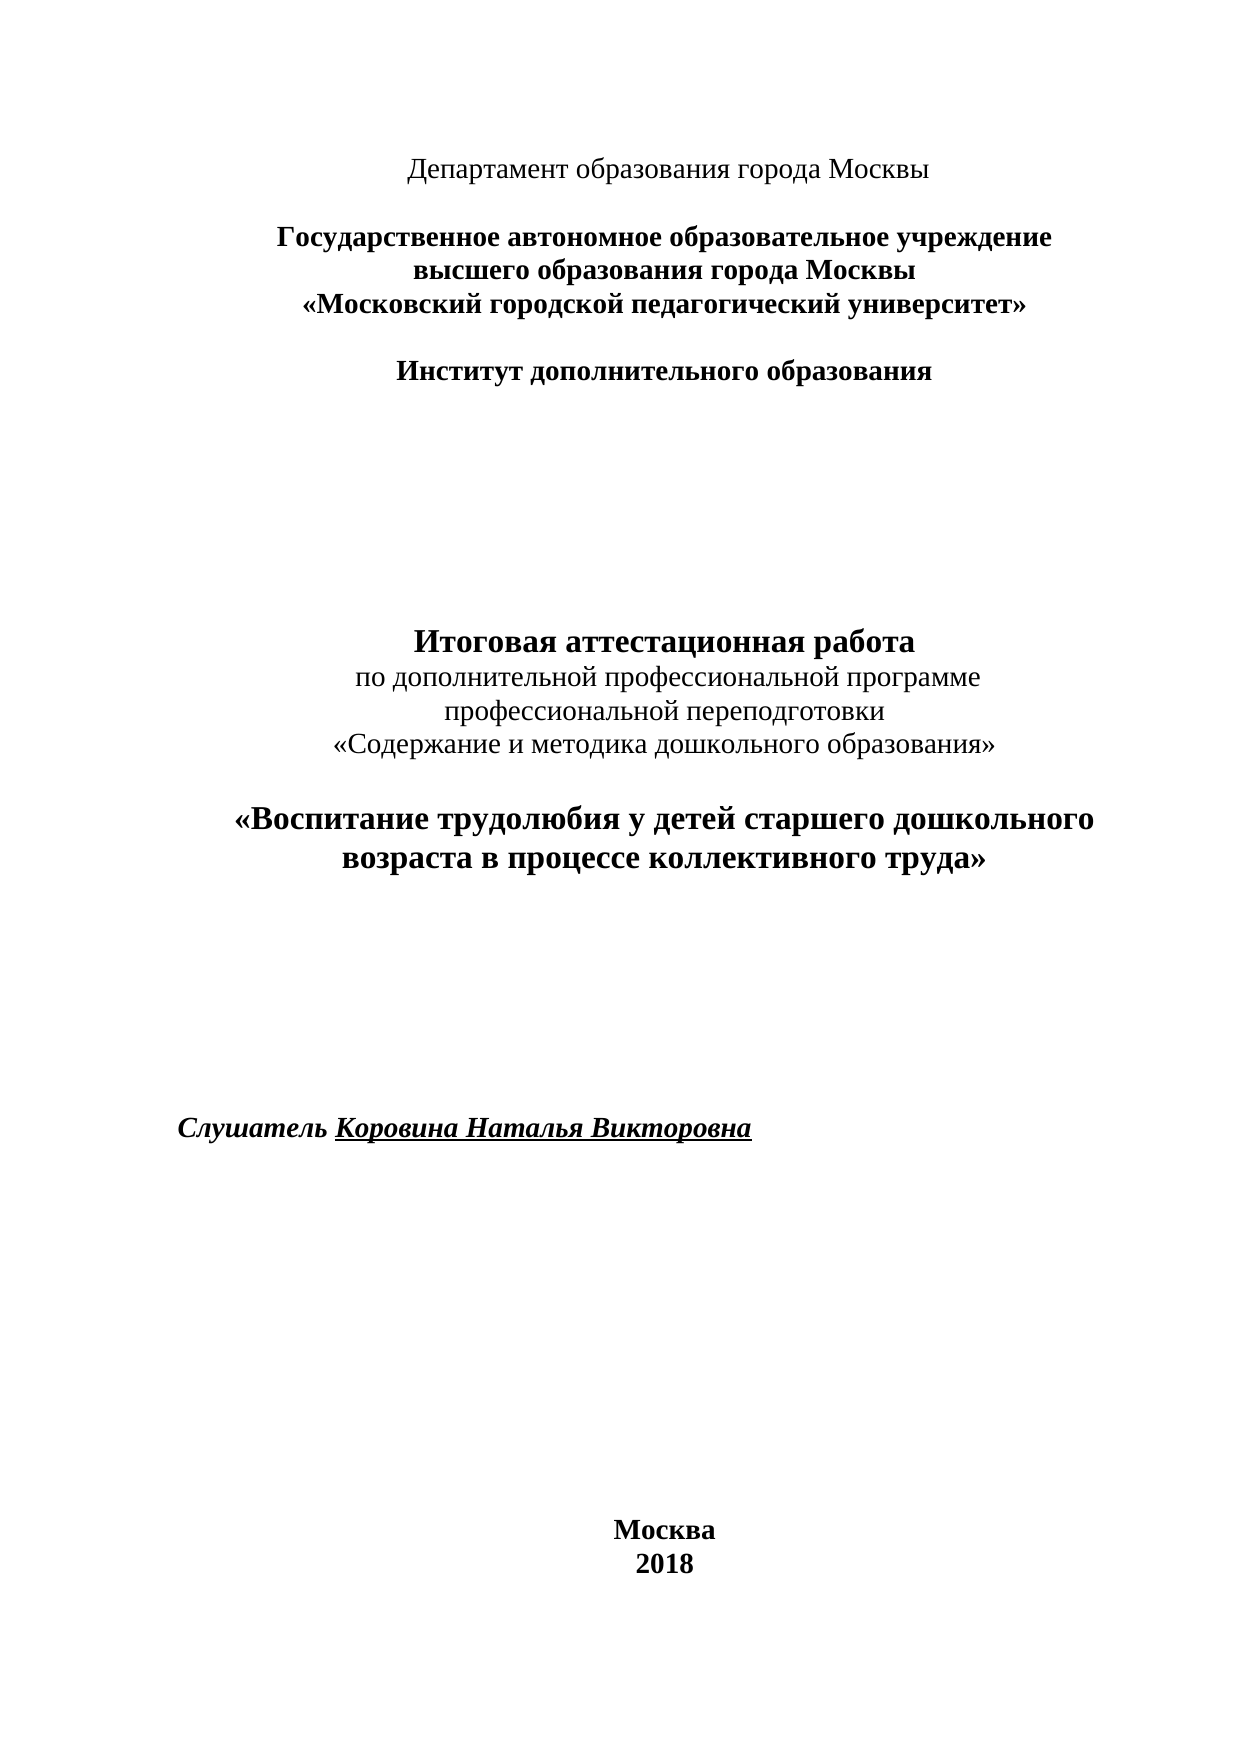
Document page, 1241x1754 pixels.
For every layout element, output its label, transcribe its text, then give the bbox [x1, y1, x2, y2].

text «Воспитание трудолюбия у детей старшего дошкольного возраста в процессе коллективного труда» [177, 798, 1152, 875]
text Институт дополнительного образования [177, 353, 1152, 386]
text высшего образования города Москвы [177, 252, 1152, 286]
text «Содержание и методика дошкольного образования» [177, 727, 1152, 760]
text по дополнительной профессиональной программе [177, 659, 1152, 693]
text «Московский городской педагогический университет» [177, 286, 1152, 319]
text Департамент образования города Москвы [177, 152, 1152, 185]
text Слушатель Коровина Наталья Викторовна [177, 1110, 1152, 1143]
text Государственное автономное образовательное учреждение [177, 219, 1152, 252]
text 2018 [177, 1546, 1152, 1579]
text профессиональной переподготовки [177, 693, 1152, 727]
text Москва [177, 1512, 1152, 1546]
text Итоговая аттестационная работа [177, 621, 1152, 659]
